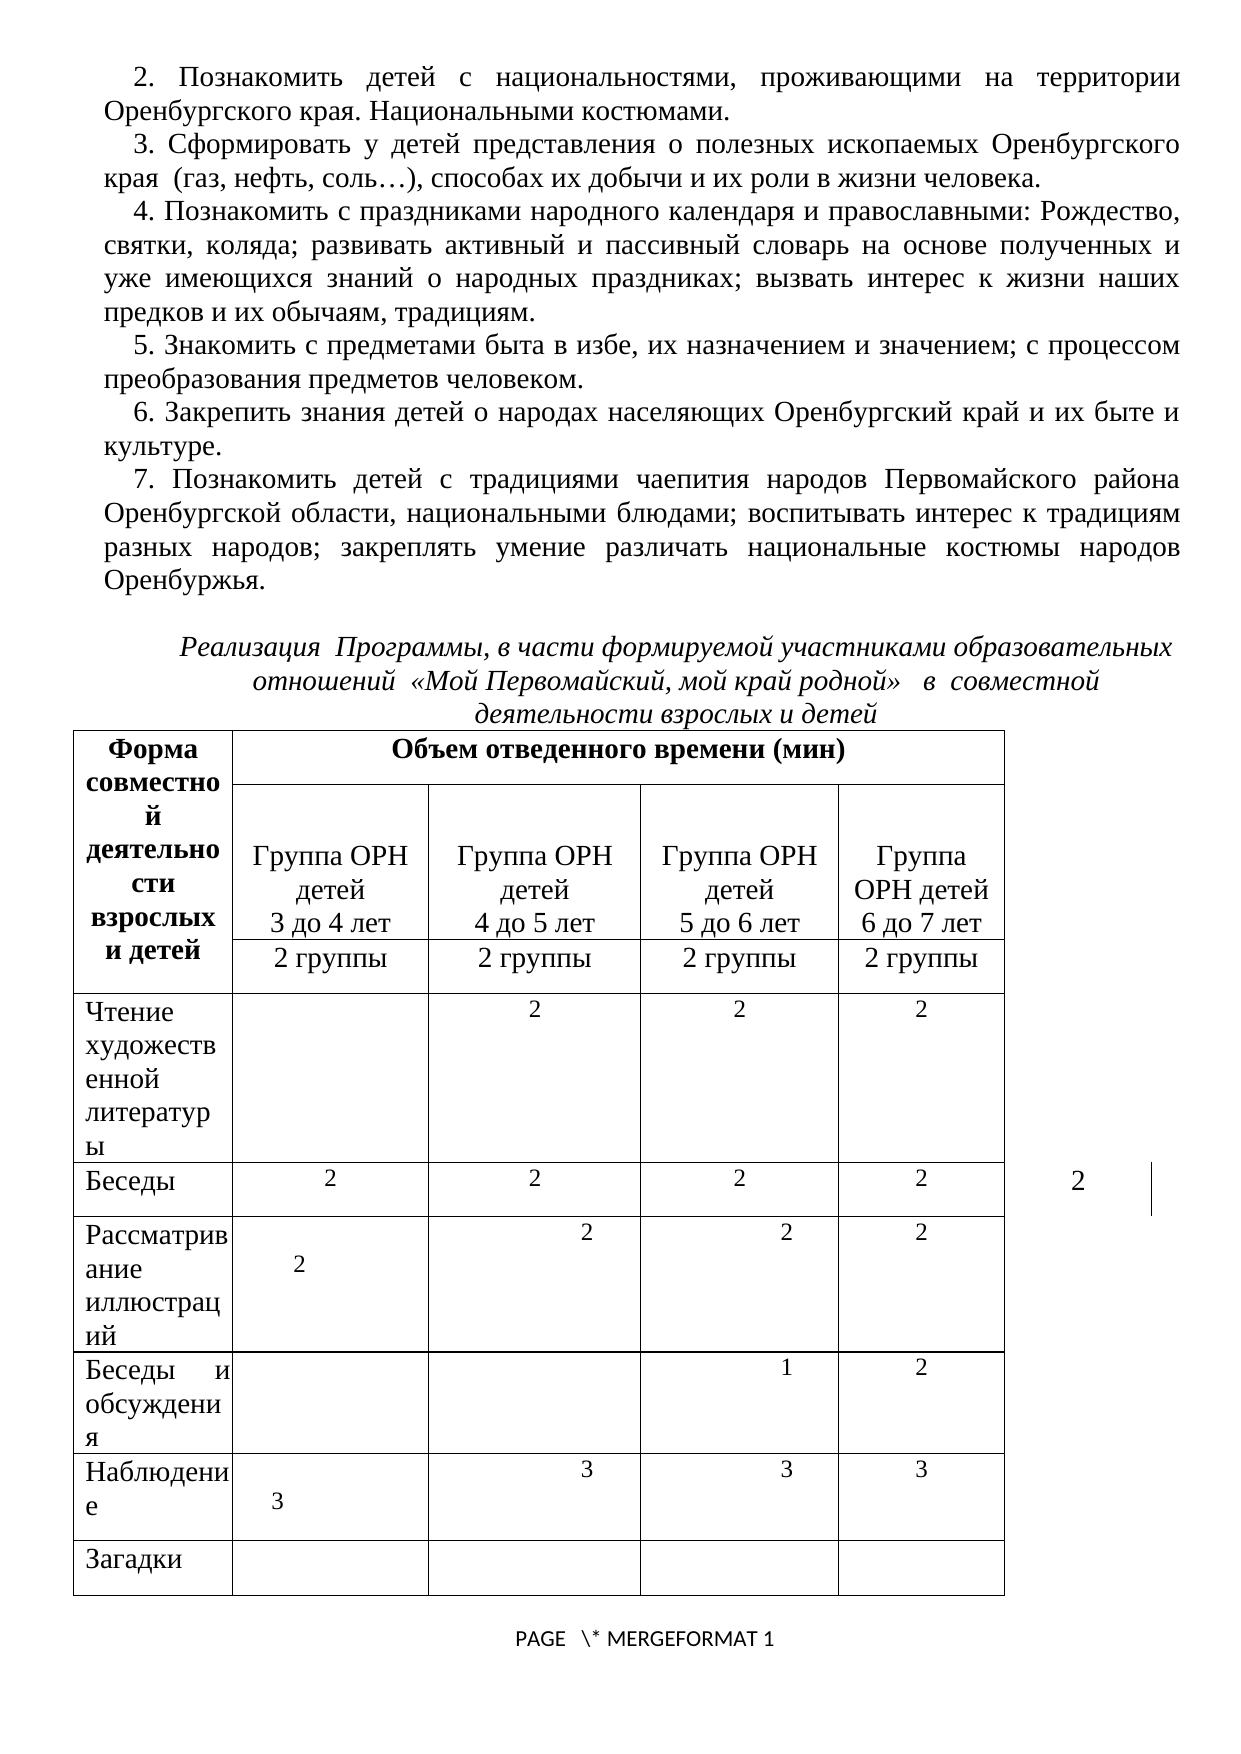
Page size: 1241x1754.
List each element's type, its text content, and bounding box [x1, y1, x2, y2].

table_cell [233, 994, 428, 1162]
table_cell 2 [233, 1163, 428, 1216]
table_cell Беседы и обсуждения [74, 1353, 232, 1453]
table_cell Чтение художественной литературы [74, 994, 232, 1162]
table_cell 2 [429, 994, 640, 1162]
table_cell 2 [1005, 1162, 1151, 1216]
list Реализация Программы, в части формируемой участниками образовательных отношений «Мой Первомайский, мой край родной» в совместной деятельности взрослых и детей [171, 629, 1181, 730]
table_cell 1 [735, 1353, 838, 1453]
table_cell 3 [533, 1454, 640, 1540]
table_cell [839, 1541, 1004, 1595]
table_cell 2 [429, 1163, 640, 1216]
table_cell [233, 785, 428, 837]
table_cell 2 [641, 994, 838, 1162]
table_cell [735, 1541, 838, 1595]
table_cell Группа ОРН детей 6 до 7 лет [839, 838, 1004, 939]
table_cell [429, 1541, 533, 1595]
table_cell 2 [735, 1217, 838, 1351]
list 6. Закрепить знания детей о народах населяющих Оренбургский край и их быте и культуре. [103, 394, 1181, 462]
table_cell [323, 1217, 428, 1351]
table_cell [641, 785, 838, 837]
list 3. Сформировать у детей представления о полезных ископаемых Оренбургского края (газ, нефть, соль…), способах их добычи и их роли в жизни человека. [103, 126, 1181, 193]
table_cell 2 группы [641, 940, 838, 993]
table_cell [641, 1217, 735, 1351]
table_cell [429, 1217, 533, 1351]
table_cell Группа ОРН детей 3 до 4 лет [233, 838, 428, 939]
table_cell [323, 1541, 428, 1595]
list 5. Знакомить с предметами быта в избе, их назначением и значением; с процессом преобразования предметов человеком. [103, 327, 1181, 394]
table_cell [429, 1454, 533, 1540]
list 4. Познакомить с праздниками народного календаря и православными: Рождество, святки, коляда; развивать активный и пассивный словарь на основе полученных и уже имеющихся знаний о народных праздниках; вызвать интерес к жизни наших предков и их обычаям, традициям. [103, 193, 1181, 327]
table_cell 2 [839, 1217, 1004, 1351]
table_cell Группа ОРН детей 5 до 6 лет [641, 838, 838, 939]
table_cell 3 [735, 1454, 838, 1540]
table_cell [323, 1353, 428, 1453]
table_cell [839, 785, 1004, 837]
table_cell 2 [839, 1353, 1004, 1453]
table_cell 2 [533, 1217, 640, 1351]
list 7. Познакомить детей с традициями чаепития народов Первомайского района Оренбургской области, национальными блюдами; воспитывать интерес к традициям разных народов; закреплять умение различать национальные костюмы народов Оренбуржья. [103, 462, 1181, 596]
table_cell [233, 1353, 323, 1453]
table_cell 2 [839, 994, 1004, 1162]
table_cell [533, 1353, 640, 1453]
table_cell [233, 1541, 323, 1595]
table_cell 3 [233, 1454, 323, 1540]
table_cell 2 [641, 1163, 838, 1216]
table_cell 2 [839, 1163, 1004, 1216]
table_cell 3 [839, 1454, 1004, 1540]
table_cell 2 группы [839, 940, 1004, 993]
table_cell 2 группы [233, 940, 428, 993]
table_header Объем отведенного времени (мин) [233, 731, 1004, 784]
table_cell Группа ОРН детей 4 до 5 лет [429, 838, 640, 939]
table_cell [641, 1454, 735, 1540]
table_cell 2 группы [429, 940, 640, 993]
table_header Форма совместной деятельности взрослых и детей [74, 731, 232, 993]
table_cell [641, 1541, 735, 1595]
table_cell Наблюдение [74, 1454, 232, 1540]
table_cell 2 [233, 1217, 323, 1351]
list 2. Познакомить детей с национальностями, проживающими на территории Оренбургского края. Национальными костюмами. [103, 59, 1181, 126]
table_cell [323, 1454, 428, 1540]
table_cell Беседы [74, 1163, 232, 1216]
table_cell Рассматривание иллюстраций [74, 1217, 232, 1351]
table_cell [429, 1353, 533, 1453]
table_cell Загадки [74, 1541, 232, 1595]
table_cell [641, 1353, 735, 1453]
table_cell [429, 785, 640, 837]
table_cell [533, 1541, 640, 1595]
